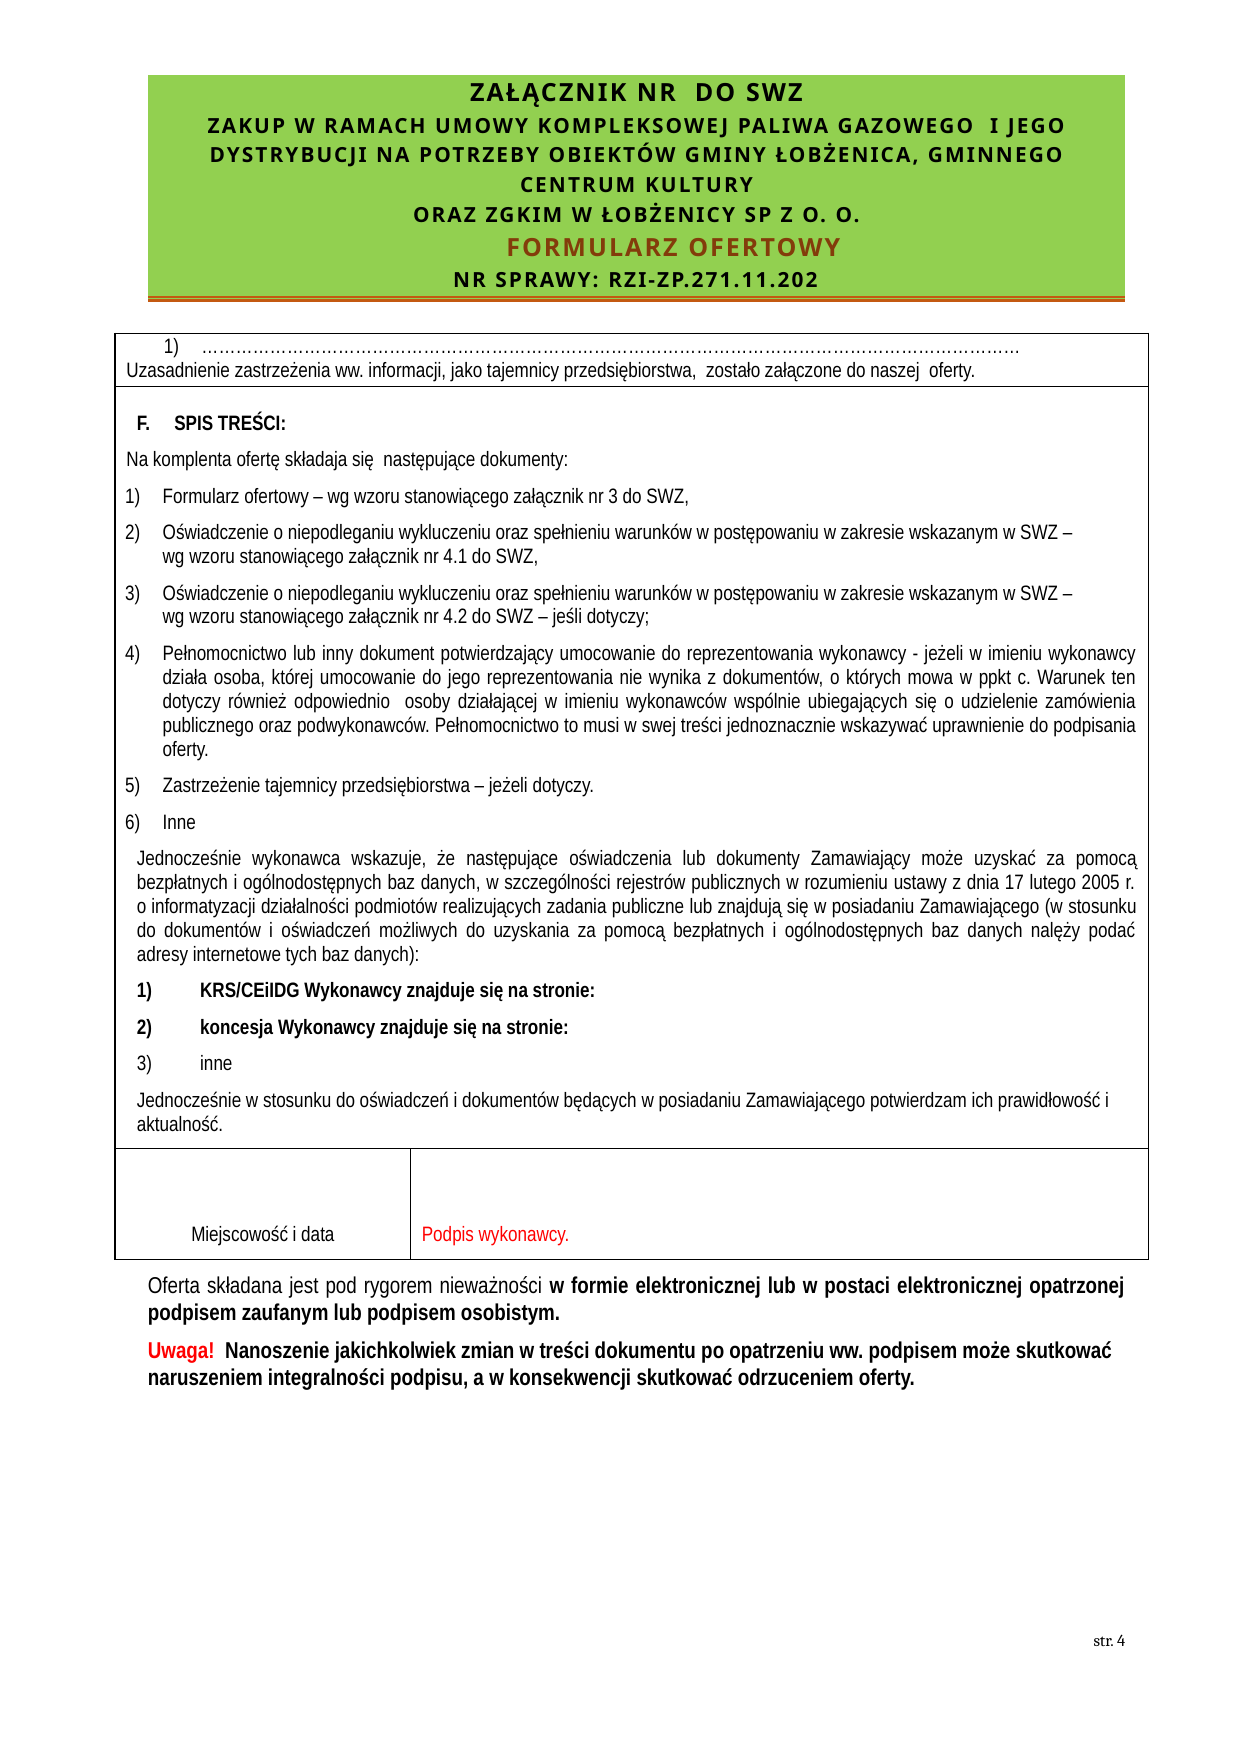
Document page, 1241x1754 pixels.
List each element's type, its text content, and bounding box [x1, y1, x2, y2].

table_cell Miejscowość i data [116, 1149, 410, 1258]
table_cell SPIS TREŚCI: Na komplenta ofertę składaja się następujące dokumenty: Formularz ofertowy – wg wzoru stanowiącego załącznik nr 3 do SWZ, Oświadczenie o niepodleganiu wykluczeniu oraz spełnieniu warunków w postępowaniu w zakresie wskazanym w SWZ – wg wzoru stanowiącego załącznik nr 4.1 do SWZ, Oświadczenie o niepodleganiu wykluczeniu oraz spełnieniu warunków w postępowaniu w zakresie wskazanym w SWZ – wg wzoru stanowiącego załącznik nr 4.2 do SWZ – jeśli dotyczy; Pełnomocnictwo lub inny dokument potwierdzający umocowanie do reprezentowania wykonawcy - jeżeli w imieniu wykonawcy działa osoba, której umocowanie do jego reprezentowania nie wynika z dokumentów, o których mowa w ppkt c. Warunek ten dotyczy również odpowiednio osoby działającej w imieniu wykonawców wspólnie ubiegających się o udzielenie zamówienia publicznego oraz podwykonawców. Pełnomocnictwo to musi w swej treści jednoznacznie wskazywać uprawnienie do podpisania oferty. Zastrzeżenie tajemnicy przedsiębiorstwa – jeżeli dotyczy. Inne Jednocześnie wykonawca wskazuje, że następujące oświadczenia lub dokumenty Zamawiający może uzyskać za pomocą bezpłatnych i ogólnodostępnych baz danych, w szczególności rejestrów publicznych w rozumieniu ustawy z dnia 17 lutego 2005 r. o informatyzacji działalności podmiotów realizujących zadania publiczne lub znajdują się w posiadaniu Zamawiającego (w stosunku do dokumentów i oświadczeń możliwych do uzyskania za pomocą bezpłatnych i ogólnodostępnych baz danych nalęży podać adresy internetowe tych baz danych): 1) KRS/CEiIDG Wykonawcy znajduje się na stronie: 2) koncesja Wykonawcy znajduje się na stronie: 3) inne Jednocześnie w stosunku do oświadczeń i dokumentów będących w posiadaniu Zamawiającego potwierdzam ich prawidłowość i aktualność. [116, 387, 1148, 1148]
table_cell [116, 334, 1148, 386]
text Oferta składana jest pod rygorem nieważności w formie elektronicznej lub w postaci elektronicznej opatrzonej podpisem zaufanym lub podpisem osobistym. [148, 1272, 1125, 1325]
table_cell Podpis wykonawcy. [411, 1149, 1148, 1258]
text Uwaga! Nanoszenie jakichkolwiek zmian w treści dokumentu po opatrzeniu ww. podpisem może skutkować naruszeniem integralności podpisu, a w konsekwencji skutkować odrzuceniem oferty. [148, 1337, 1125, 1390]
